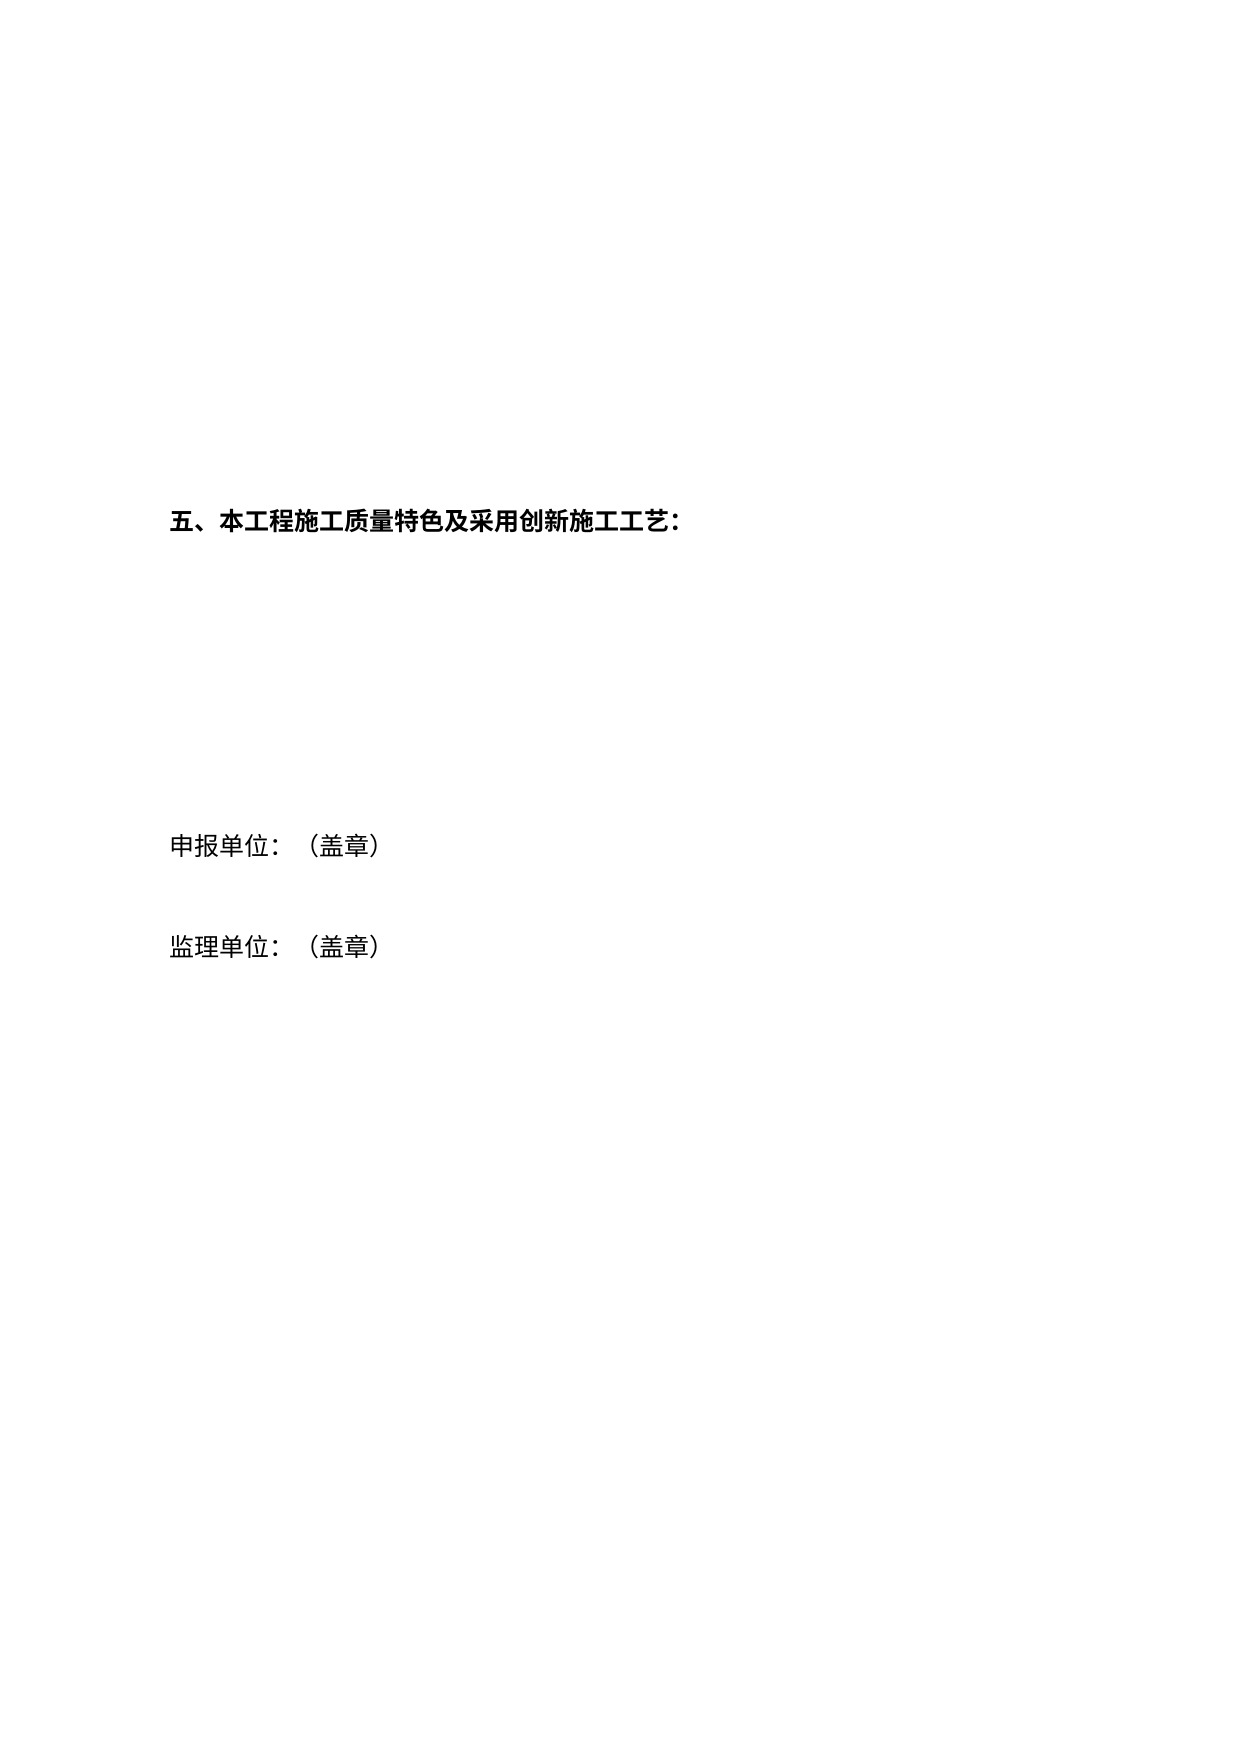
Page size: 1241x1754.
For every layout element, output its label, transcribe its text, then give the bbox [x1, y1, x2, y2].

text 申报单位：（盖章） [169, 812, 1079, 877]
text 五、本工程施工质量特色及采用创新施工工艺： [169, 487, 1079, 552]
text 监理单位：（盖章） [169, 913, 1079, 978]
